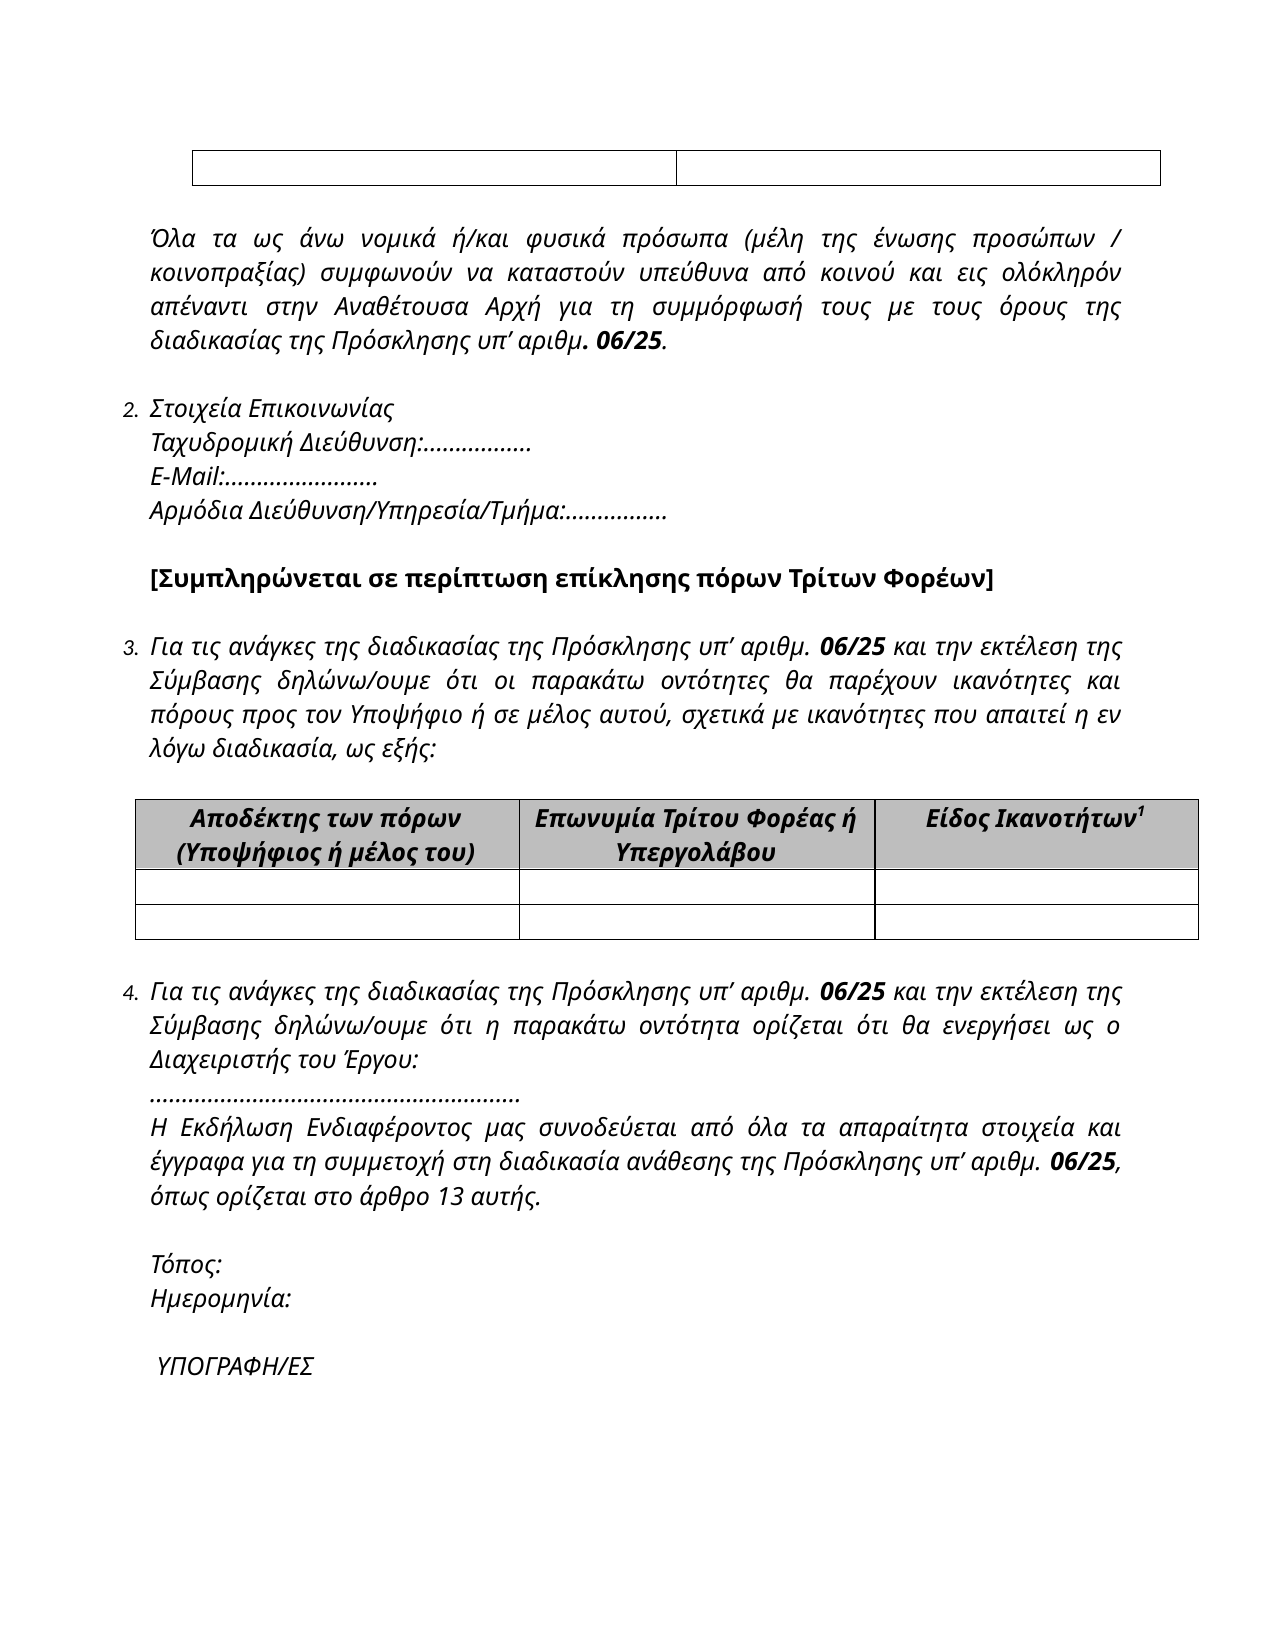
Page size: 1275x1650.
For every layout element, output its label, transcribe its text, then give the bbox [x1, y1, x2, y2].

table_header Είδος Ικανοτήτων1 [876, 800, 1198, 868]
text [Συμπληρώνεται σε περίπτωση επίκλησης πόρων Τρίτων Φορέων] [150, 561, 1125, 595]
text Ημερομηνία: [150, 1280, 1125, 1314]
table_cell [136, 905, 519, 939]
table_cell [876, 870, 1198, 903]
text Η Εκδήλωση Ενδιαφέροντος μας συνοδεύεται από όλα τα απαραίτητα στοιχεία και έγγραφα για τη συμμετοχή στη διαδικασία ανάθεσης της Πρόσκλησης υπ’ αριθμ. 06/25, όπως ορίζεται στο άρθρο 13 αυτής. [150, 1110, 1125, 1212]
text Ταχυδρομική Διεύθυνση:…………….. [150, 424, 1125, 459]
text ΥΠΟΓΡΑΦΗ/ΕΣ [150, 1348, 1125, 1382]
table_cell [520, 905, 874, 939]
table_header Επωνυμία Τρίτου Φορέας ή Υπεργολάβου [520, 800, 874, 868]
table_cell [520, 870, 874, 903]
text E-Mail:…………………… [150, 459, 1125, 493]
table_cell [876, 905, 1198, 939]
table_cell [677, 151, 1160, 185]
list Για τις ανάγκες της διαδικασίας της Πρόσκλησης υπ’ αριθμ. 06/25 και την εκτέλεση της Σύμβασης δηλώνω/ουμε ότι η παρακάτω οντότητα ορίζεται ότι θα ενεργήσει ως ο Διαχειριστής του Έργου: [122, 974, 1125, 1076]
table_cell [193, 151, 676, 185]
text …………………………………………………. [150, 1076, 1125, 1110]
text Τόπος: [150, 1246, 1125, 1280]
list Στοιχεία Επικοινωνίας [122, 391, 1125, 424]
list Για τις ανάγκες της διαδικασίας της Πρόσκλησης υπ’ αριθμ. 06/25 και την εκτέλεση της Σύμβασης δηλώνω/ουμε ότι οι παρακάτω οντότητες θα παρέχουν ικανότητες και πόρους προς τον Υποψήφιο ή σε μέλος αυτού, σχετικά με ικανότητες που απαιτεί η εν λόγω διαδικασία, ως εξής: [122, 629, 1125, 765]
table_header Αποδέκτης των πόρων (Υποψήφιος ή μέλος του) [136, 800, 519, 868]
text Αρμόδια Διεύθυνση/Υπηρεσία/Τμήμα:……………. [150, 493, 1125, 527]
text Όλα τα ως άνω νομικά ή/και φυσικά πρόσωπα (μέλη της ένωσης προσώπων / κοινοπραξίας) συμφωνούν να καταστούν υπεύθυνα από κοινού και εις ολόκληρόν απέναντι στην Αναθέτουσα Αρχή για τη συμμόρφωσή τους με τους όρους της διαδικασίας της Πρόσκλησης υπ’ αριθμ. 06/25. [150, 220, 1125, 356]
table_cell [136, 870, 519, 903]
